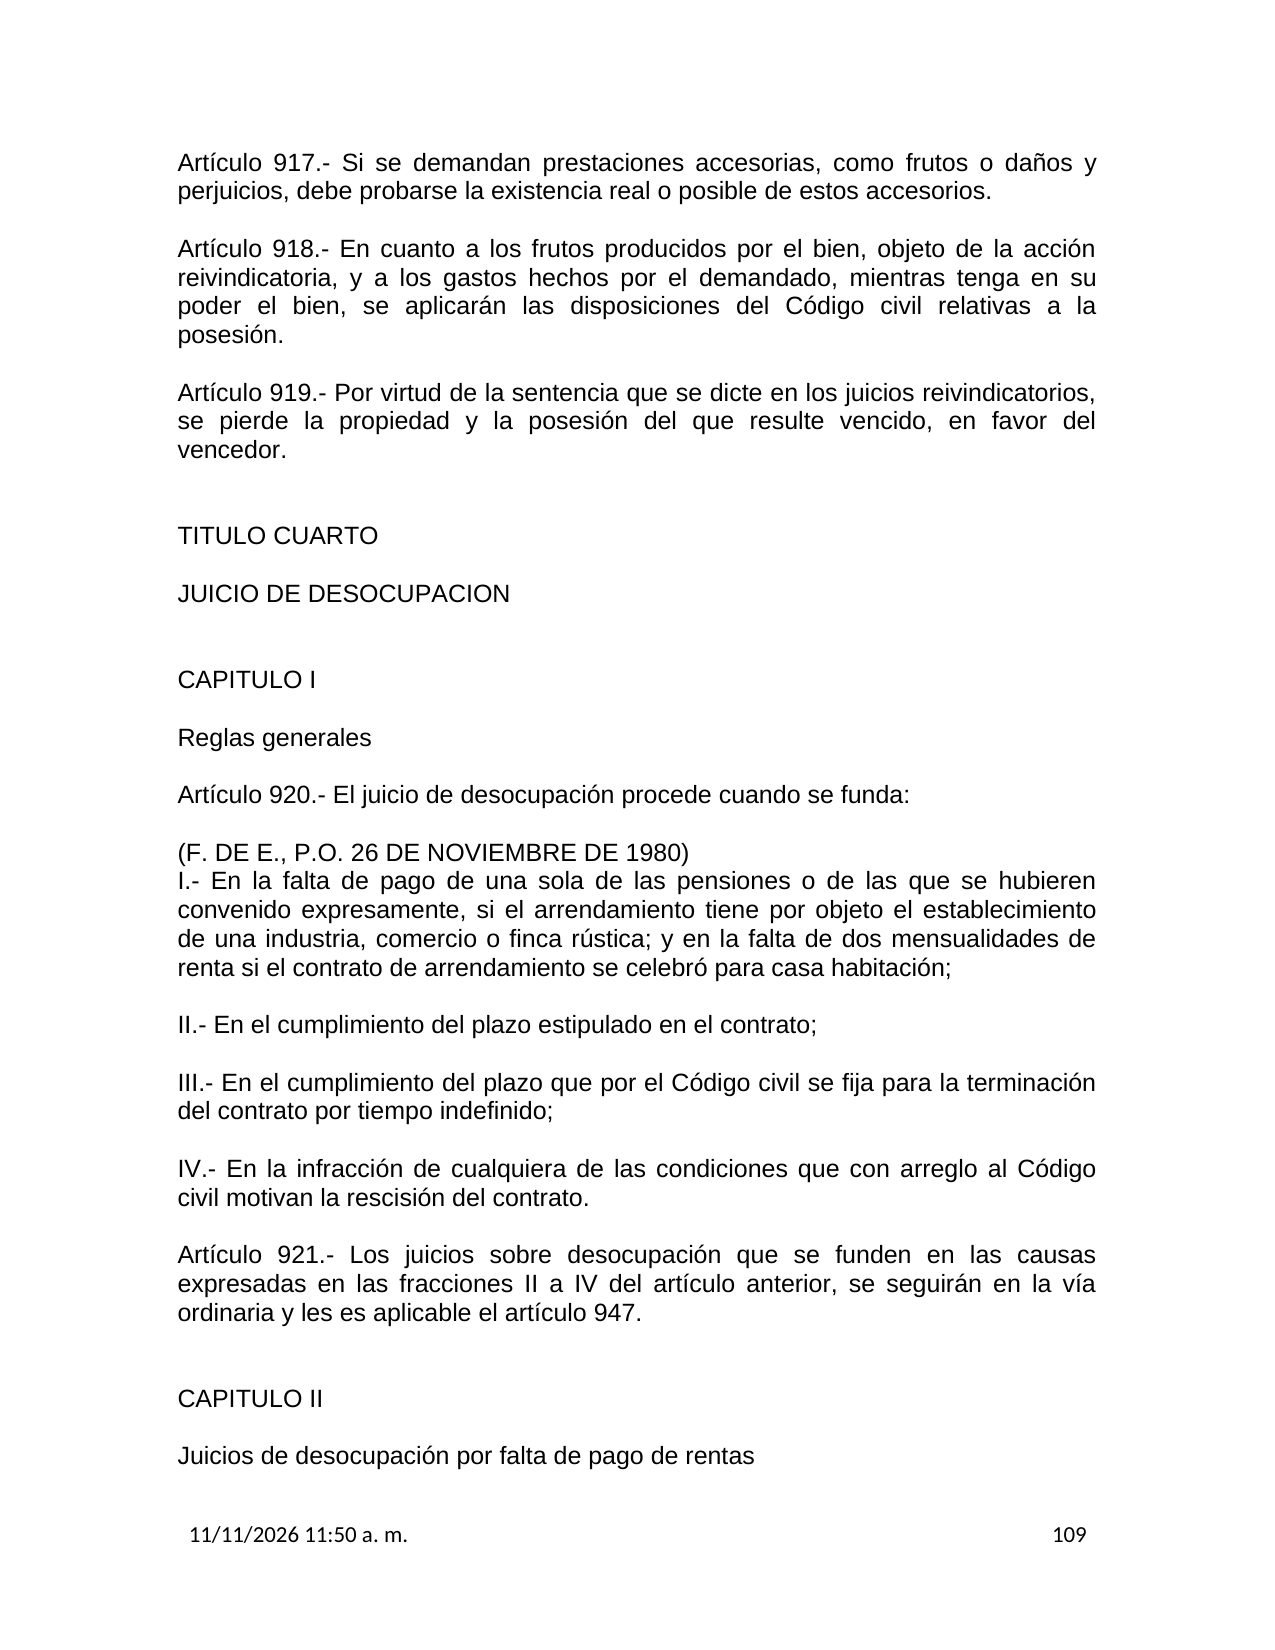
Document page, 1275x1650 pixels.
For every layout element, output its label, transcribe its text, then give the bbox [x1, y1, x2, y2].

text Artículo 921.- Los juicios sobre desocupación que se funden en las causas expresadas en las fracciones II a IV del artículo anterior, se seguirán en la vía ordinaria y les es aplicable el artículo 947. [177, 1240, 1098, 1326]
text IV.- En la infracción de cualquiera de las condiciones que con arreglo al Código civil motivan la rescisión del contrato. [177, 1154, 1098, 1211]
text Artículo 920.- El juicio de desocupación procede cuando se funda: [177, 780, 1098, 809]
text Artículo 918.- En cuanto a los frutos producidos por el bien, objeto de la acción reivindicatoria, y a los gastos hechos por el demandado, mientras tenga en su poder el bien, se aplicarán las disposiciones del Código civil relativas a la posesión. [177, 234, 1098, 349]
text TITULO CUARTO [177, 521, 1098, 550]
text CAPITULO II [177, 1384, 1098, 1413]
text CAPITULO I [177, 665, 1098, 694]
text III.- En el cumplimiento del plazo que por el Código civil se fija para la terminación del contrato por tiempo indefinido; [177, 1068, 1098, 1125]
text II.- En el cumplimiento del plazo estipulado en el contrato; [177, 1010, 1098, 1039]
text Artículo 917.- Si se demandan prestaciones accesorias, como frutos o daños y perjuicios, debe probarse la existencia real o posible de estos accesorios. [177, 148, 1098, 205]
text Artículo 919.- Por virtud de la sentencia que se dicte en los juicios reivindicatorios, se pierde la propiedad y la posesión del que resulte vencido, en favor del vencedor. [177, 378, 1098, 464]
text JUICIO DE DESOCUPACION [177, 579, 1098, 608]
text Reglas generales [177, 723, 1098, 751]
text I.- En la falta de pago de una sola de las pensiones o de las que se hubieren convenido expresamente, si el arrendamiento tiene por objeto el establecimiento de una industria, comercio o finca rústica; y en la falta de dos mensualidades de renta si el contrato de arrendamiento se celebró para casa habitación; [177, 866, 1098, 981]
text Juicios de desocupación por falta de pago de rentas [177, 1441, 1098, 1470]
text (F. DE E., P.O. 26 DE NOVIEMBRE DE 1980) [177, 838, 1098, 866]
